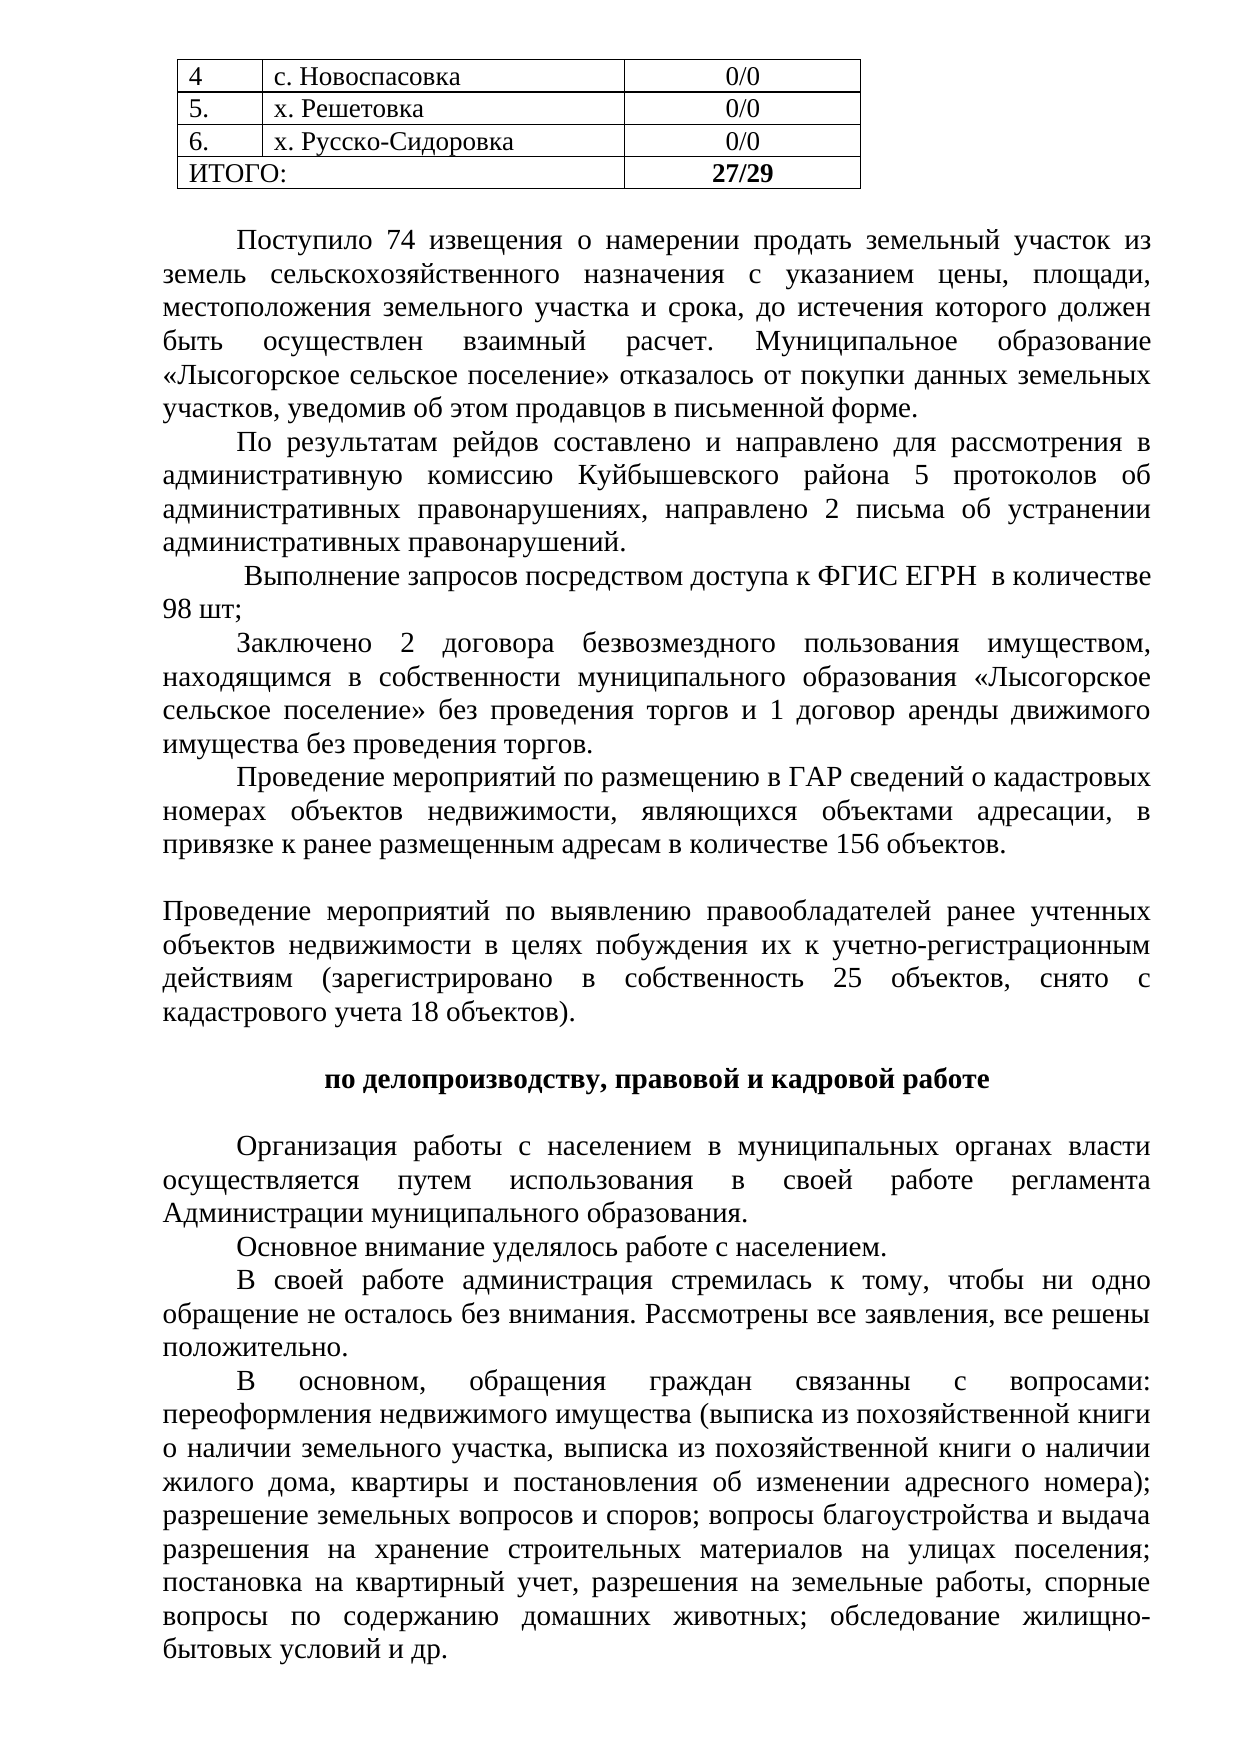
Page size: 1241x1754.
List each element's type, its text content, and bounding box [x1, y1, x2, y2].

text Организация работы с населением в муниципальных органах власти осуществляется путем использования в своей работе регламента Администрации муниципального образования. [162, 1128, 1152, 1229]
table_cell х. Решетовка [263, 93, 624, 123]
text Проведение мероприятий по размещению в ГАР сведений о кадастровых номерах объектов недвижимости, являющихся объектами адресации, в привязке к ранее размещенным адресам в количестве 156 объектов. [162, 759, 1152, 860]
table_cell 27/29 [625, 157, 860, 188]
text Основное внимание уделялось работе с населением. [162, 1229, 1152, 1262]
table_cell с. Новоспасовка [263, 60, 624, 91]
table_cell 0/0 [625, 125, 860, 156]
text В основном, обращения граждан связанны с вопросами: переоформления недвижимого имущества (выписка из похозяйственной книги о наличии земельного участка, выписка из похозяйственной книги о наличии жилого дома, квартиры и постановления об изменении адресного номера); разрешение земельных вопросов и споров; вопросы благоустройства и выдача разрешения на хранение строительных материалов на улицах поселения; постановка на квартирный учет, разрешения на земельные работы, спорные вопросы по содержанию домашних животных; обследование жилищно-бытовых условий и др. [162, 1363, 1152, 1665]
table_cell 0/0 [625, 93, 860, 123]
table_cell 0/0 [625, 60, 860, 91]
text Проведение мероприятий по выявлению правообладателей ранее учтенных объектов недвижимости в целях побуждения их к учетно-регистрационным действиям (зарегистрировано в собственность 25 объектов, снято с кадастрового учета 18 объектов). [162, 893, 1152, 1028]
text Заключено 2 договора безвозмездного пользования имуществом, находящимся в собственности муниципального образования «Лысогорское сельское поселение» без проведения торгов и 1 договор аренды движимого имущества без проведения торгов. [162, 625, 1152, 759]
table_cell ИТОГО: [178, 157, 624, 188]
table_cell х. Русско-Сидоровка [263, 125, 624, 156]
table_cell 5. [178, 93, 262, 123]
text По результатам рейдов составлено и направлено для рассмотрения в административную комиссию Куйбышевского района 5 протоколов об административных правонарушениях, направлено 2 письма об устранении административных правонарушений. [162, 424, 1152, 558]
text Поступило 74 извещения о намерении продать земельный участок из земель сельскохозяйственного назначения с указанием цены, площади, местоположения земельного участка и срока, до истечения которого должен быть осуществлен взаимный расчет. Муниципальное образование «Лысогорское сельское поселение» отказалось от покупки данных земельных участков, уведомив об этом продавцов в письменной форме. [162, 222, 1152, 424]
table_cell 6. [178, 125, 262, 156]
text Выполнение запросов посредством доступа к ФГИС ЕГРН в количестве 98 шт; [162, 558, 1152, 625]
text по делопроизводству, правовой и кадровой работе [162, 1061, 1152, 1095]
text В своей работе администрация стремилась к тому, чтобы ни одно обращение не осталось без внимания. Рассмотрены все заявления, все решены положительно. [162, 1262, 1152, 1363]
table_cell 4 [178, 60, 262, 91]
